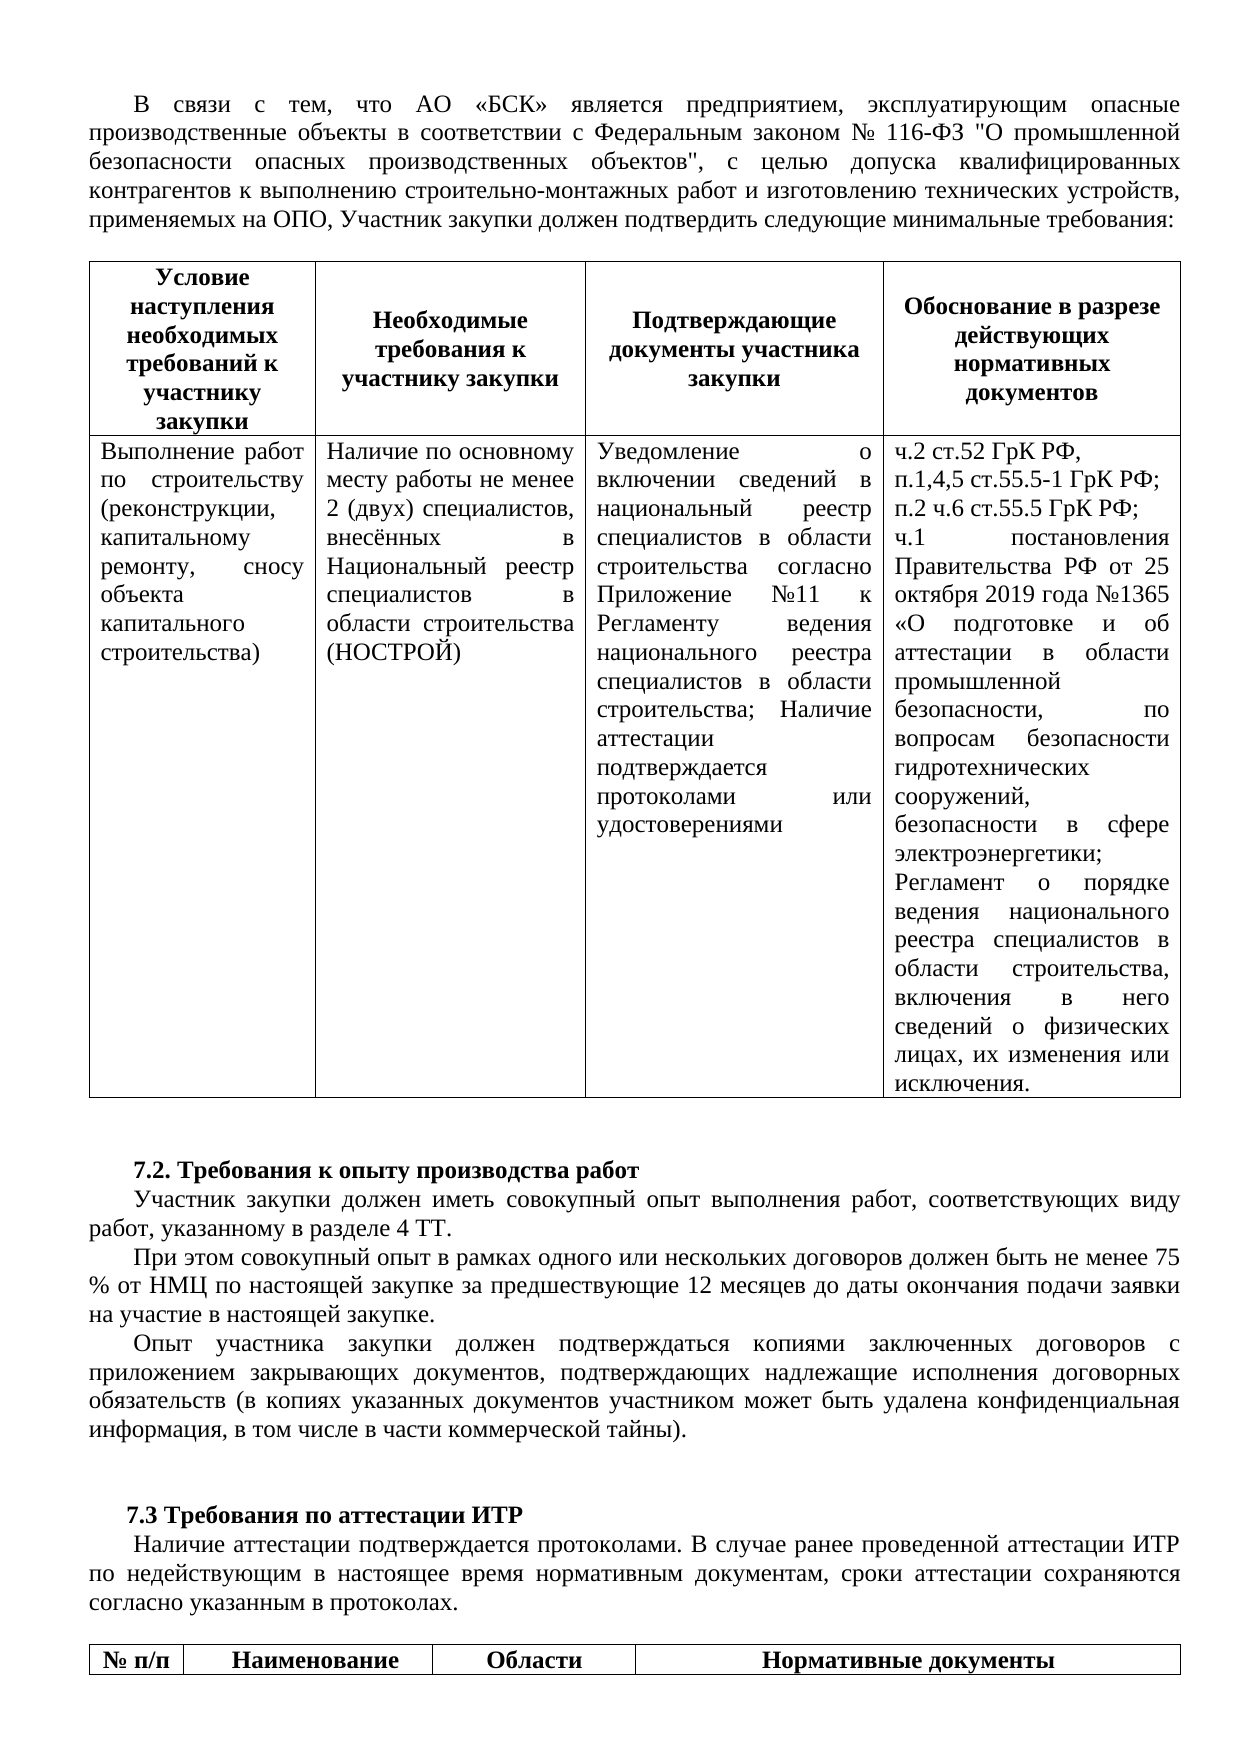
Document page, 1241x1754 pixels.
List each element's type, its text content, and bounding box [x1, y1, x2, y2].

table_cell Выполнение работ по строительству (реконструкции, капитальному ремонту, сносу объекта капитального строительства) [90, 436, 315, 1097]
text Опыт участника закупки должен подтверждаться копиями заключенных договоров с приложением закрывающих документов, подтверждающих надлежащие исполнения договорных обязательств (в копиях указанных документов участником может быть удалена конфиденциальная информация, в том числе в части коммерческой тайны). [89, 1328, 1181, 1443]
table_cell Уведомление о включении сведений в национальный реестр специалистов в области строительства согласно Приложение №11 к Регламенту ведения национального реестра специалистов в области строительства; Наличие аттестации подтверждается протоколами или удостоверениями [586, 436, 883, 1097]
text Наличие аттестации подтверждается протоколами. В случае ранее проведенной аттестации ИТР по недействующим в настоящее время нормативным документам, сроки аттестации сохраняются согласно указанным в протоколах. [89, 1529, 1181, 1616]
text Участник закупки должен иметь совокупный опыт выполнения работ, соответствующих виду работ, указанному в разделе 4 ТТ. [89, 1184, 1181, 1242]
table_header Условие наступления необходимых требований к участнику закупки [90, 262, 315, 435]
text В связи с тем, что АО «БСК» является предприятием, эксплуатирующим опасные производственные объекты в соответствии с Федеральным законом № 116-ФЗ "О промышленной безопасности опасных производственных объектов", с целью допуска квалифицированных контрагентов к выполнению строительно-монтажных работ и изготовлению технических устройств, применяемых на ОПО, Участник закупки должен подтвердить следующие минимальные требования: [89, 89, 1181, 232]
table_header Подтверждающие документы участника закупки [586, 262, 883, 435]
table_cell Наличие по основному месту работы не менее 2 (двух) специалистов, внесённых в Национальный реестр специалистов в области строительства (НОСТРОЙ) [316, 436, 585, 1097]
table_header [636, 1645, 1180, 1674]
table_cell ч.2 ст.52 ГрК РФ, п.1,4,5 ст.55.5-1 ГрК РФ; п.2 ч.6 ст.55.5 ГрК РФ; ч.1 постановления Правительства РФ от 25 октября 2019 года №1365 «О подготовке и об аттестации в области промышленной безопасности, по вопросам безопасности гидротехнических сооружений, безопасности в сфере электроэнергетики; Регламент о порядке ведения национального реестра специалистов в области строительства, включения в него сведений о физических лицах, их изменения или исключения. [884, 436, 1180, 1097]
table_header Обоснование в разрезе действующих нормативных документов [884, 262, 1180, 435]
table_header № п/п [90, 1645, 183, 1674]
list Требования по аттестации ИТР [126, 1501, 1181, 1529]
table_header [433, 1645, 635, 1674]
text При этом совокупный опыт в рамках одного или нескольких договоров должен быть не менее 75 % от НМЦ по настоящей закупке за предшествующие 12 месяцев до даты окончания подачи заявки на участие в настоящей закупке. [89, 1242, 1181, 1328]
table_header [184, 1645, 432, 1674]
table_header Необходимые требования к участнику закупки [316, 262, 585, 435]
text 7.2. Требования к опыту производства работ [89, 1156, 1181, 1184]
